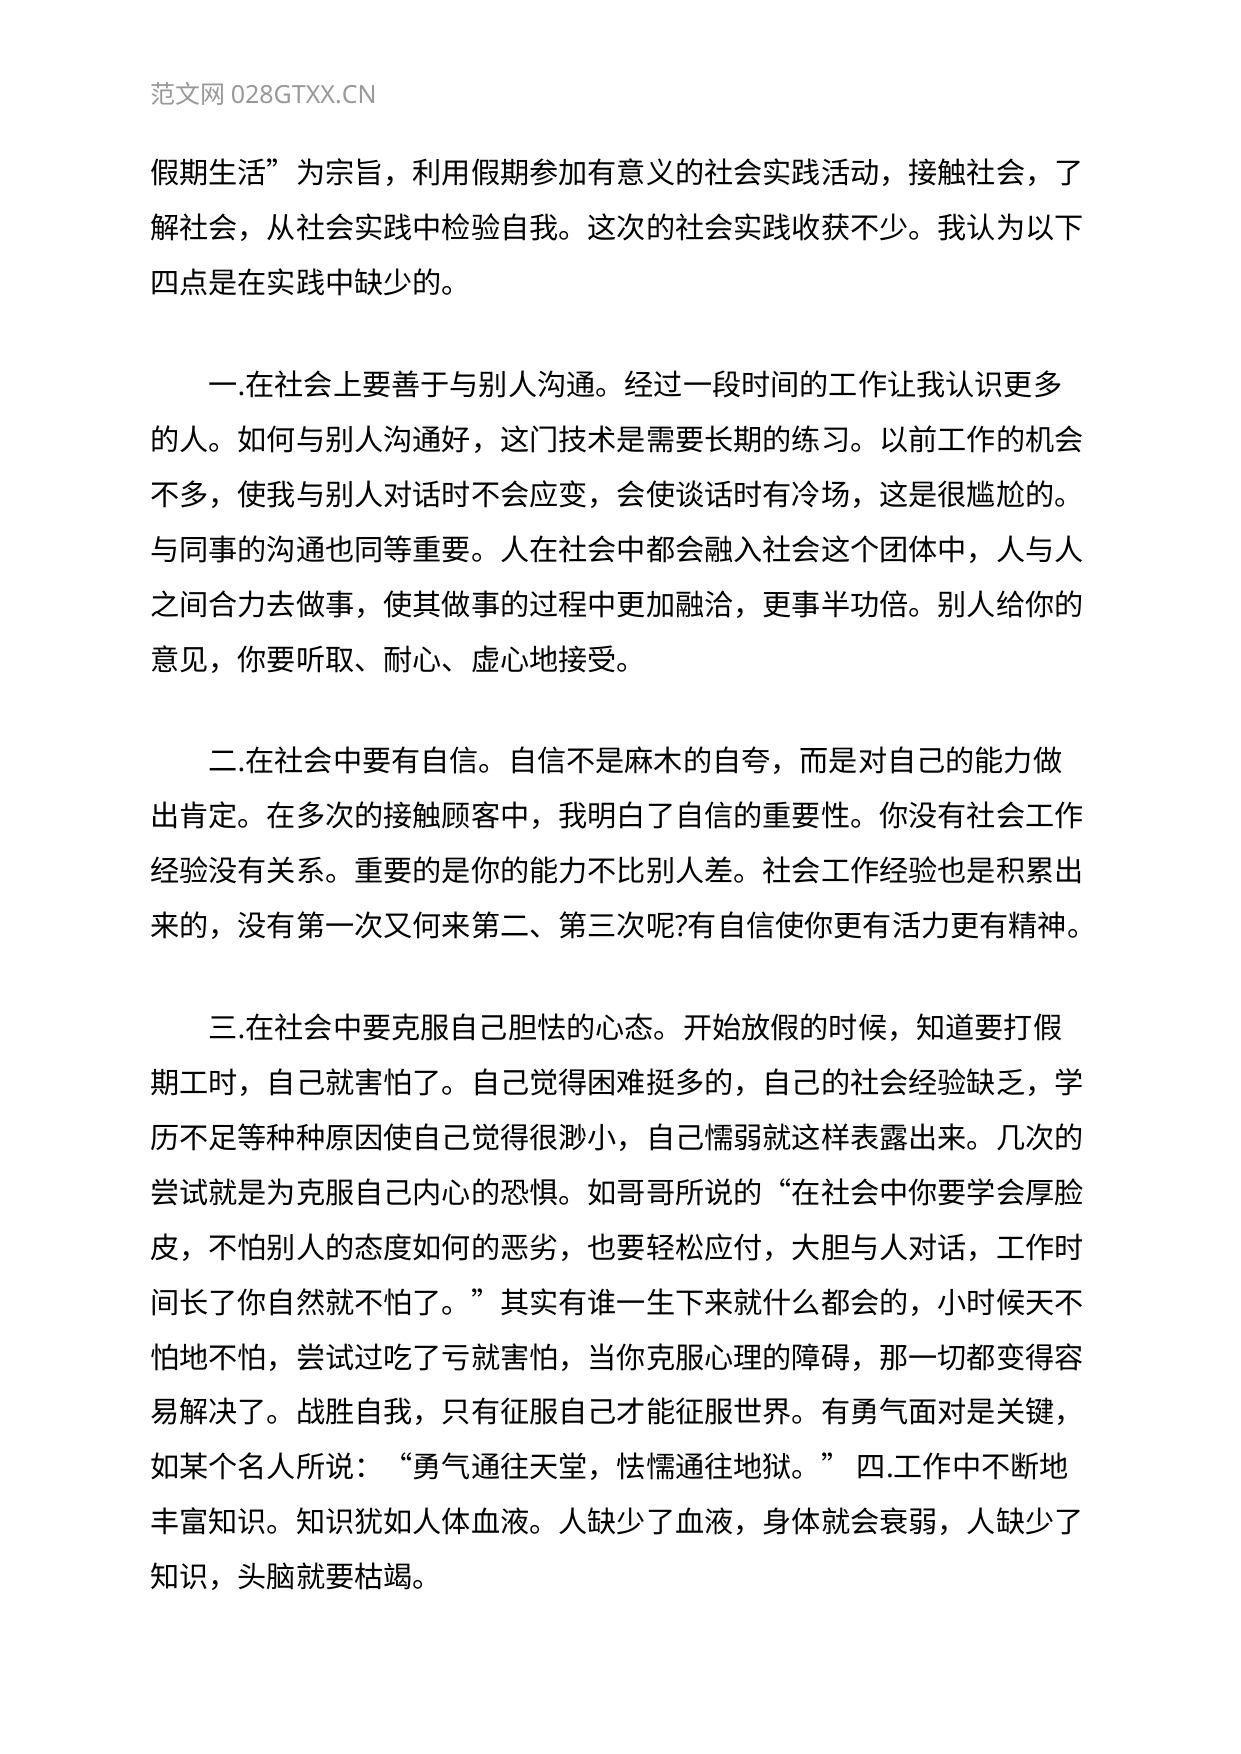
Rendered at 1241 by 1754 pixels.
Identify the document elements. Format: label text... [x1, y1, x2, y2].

text 二.在社会中要有自信。自信不是麻木的自夸，而是对自己的能力做出肯定。在多次的接触顾客中，我明白了自信的重要性。你没有社会工作经验没有关系。重要的是你的能力不比别人差。社会工作经验也是积累出来的，没有第一次又何来第二、第三次呢?有自信使你更有活力更有精神。 [150, 738, 1090, 945]
text 一.在社会上要善于与别人沟通。经过一段时间的工作让我认识更多的人。如何与别人沟通好，这门技术是需要长期的练习。以前工作的机会不多，使我与别人对话时不会应变，会使谈话时有冷场，这是很尴尬的。与同事的沟通也同等重要。人在社会中都会融入社会这个团体中，人与人之间合力去做事，使其做事的过程中更加融洽，更事半功倍。别人给你的意见，你要听取、耐心、虚心地接受。 [150, 362, 1090, 678]
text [150, 150, 1090, 302]
text 三.在社会中要克服自己胆怯的心态。开始放假的时候，知道要打假期工时，自己就害怕了。自己觉得困难挺多的，自己的社会经验缺乏，学历不足等种种原因使自己觉得很渺小，自己懦弱就这样表露出来。几次的尝试就是为克服自己内心的恐惧。如哥哥所说的“在社会中你要学会厚脸皮，不怕别人的态度如何的恶劣，也要轻松应付，大胆与人对话，工作时间长了你自然就不怕了。”其实有谁一生下来就什么都会的，小时候天不怕地不怕，尝试过吃了亏就害怕，当你克服心理的障碍，那一切都变得容易解决了。战胜自我，只有征服自己才能征服世界。有勇气面对是关键，如某个名人所说：“勇气通往天堂，怯懦通往地狱。” 四.工作中不断地丰富知识。知识犹如人体血液。人缺少了血液，身体就会衰弱，人缺少了知识，头脑就要枯竭。 [150, 1005, 1090, 1596]
